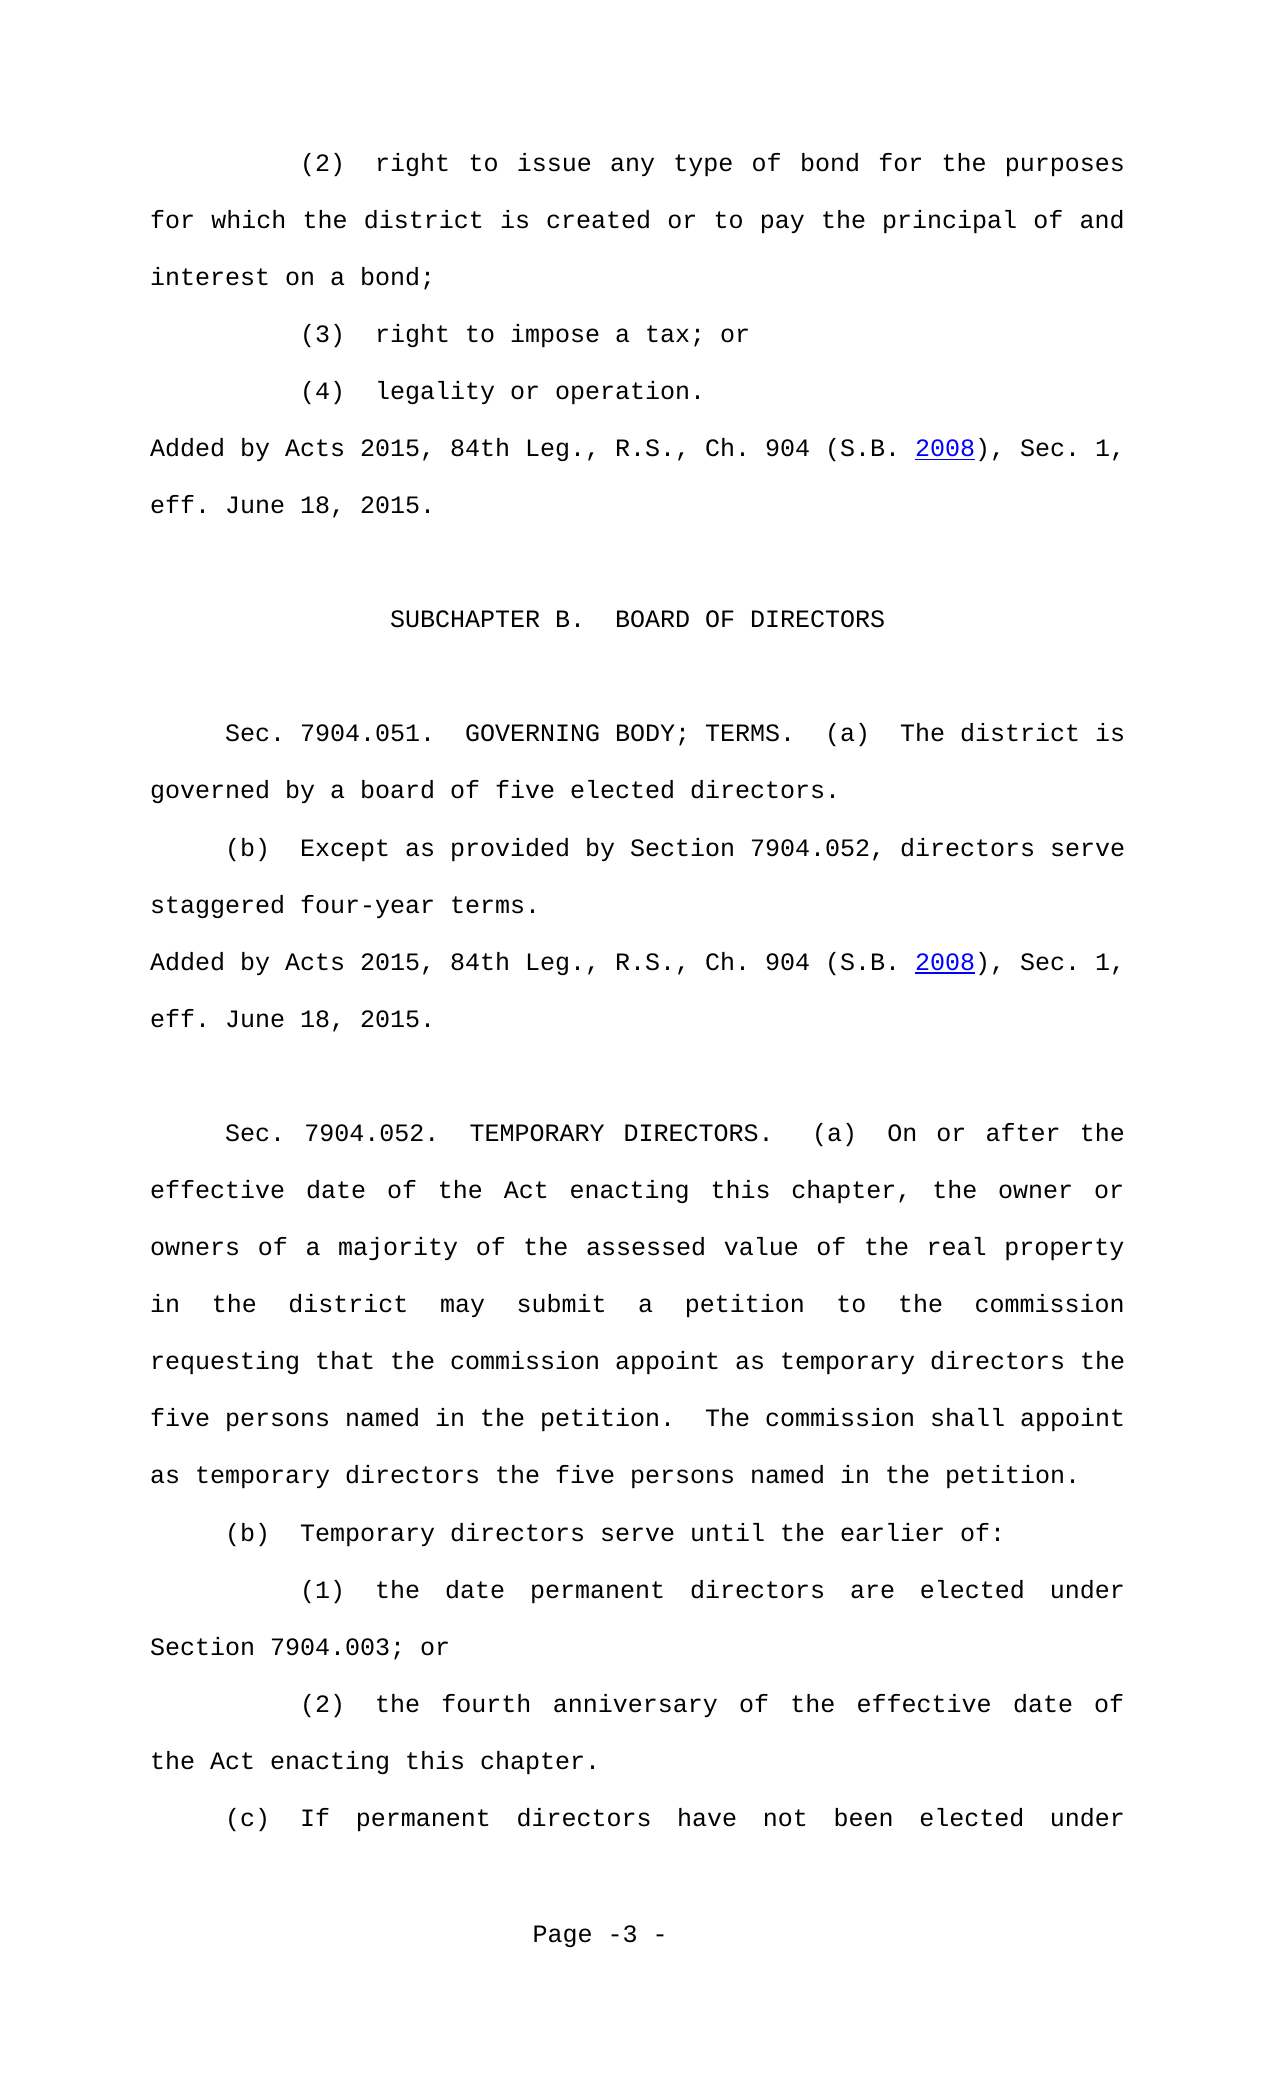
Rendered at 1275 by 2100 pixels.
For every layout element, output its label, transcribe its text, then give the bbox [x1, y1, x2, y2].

text (3) right to impose a tax; or [150, 321, 1125, 350]
text (2) right to issue any type of bond for the purposes for which the district is created or to pay the principal of and interest on a bond; [150, 150, 1125, 293]
text (4) legality or operation. [150, 378, 1125, 407]
text Sec. 7904.052. TEMPORARY DIRECTORS. (a) On or after the effective date of the Act enacting this chapter, the owner or owners of a majority of the assessed value of the real property in the district may submit a petition to the commission requesting that the commission appoint as temporary directors the five persons named in the petition. The commission shall appoint as temporary directors the five persons named in the petition. [150, 1120, 1125, 1491]
text SUBCHAPTER B. BOARD OF DIRECTORS [150, 607, 1125, 635]
text Sec. 7904.051. GOVERNING BODY; TERMS. (a) The district is governed by a board of five elected directors. [150, 721, 1125, 806]
text Added by Acts 2015, 84th Leg., R.S., Ch. 904 (S.B. 2008), Sec. 1, eff. June 18, 2015. [150, 949, 1125, 1035]
text (b) Temporary directors serve until the earlier of: [150, 1520, 1125, 1548]
text (2) the fourth anniversary of the effective date of the Act enacting this chapter. [150, 1691, 1125, 1777]
text (1) the date permanent directors are elected under Section 7904.003; or [150, 1577, 1125, 1663]
text Added by Acts 2015, 84th Leg., R.S., Ch. 904 (S.B. 2008), Sec. 1, eff. June 18, 2015. [150, 435, 1125, 521]
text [150, 1805, 1125, 1834]
text (b) Except as provided by Section 7904.052, directors serve staggered four-year terms. [150, 835, 1125, 921]
